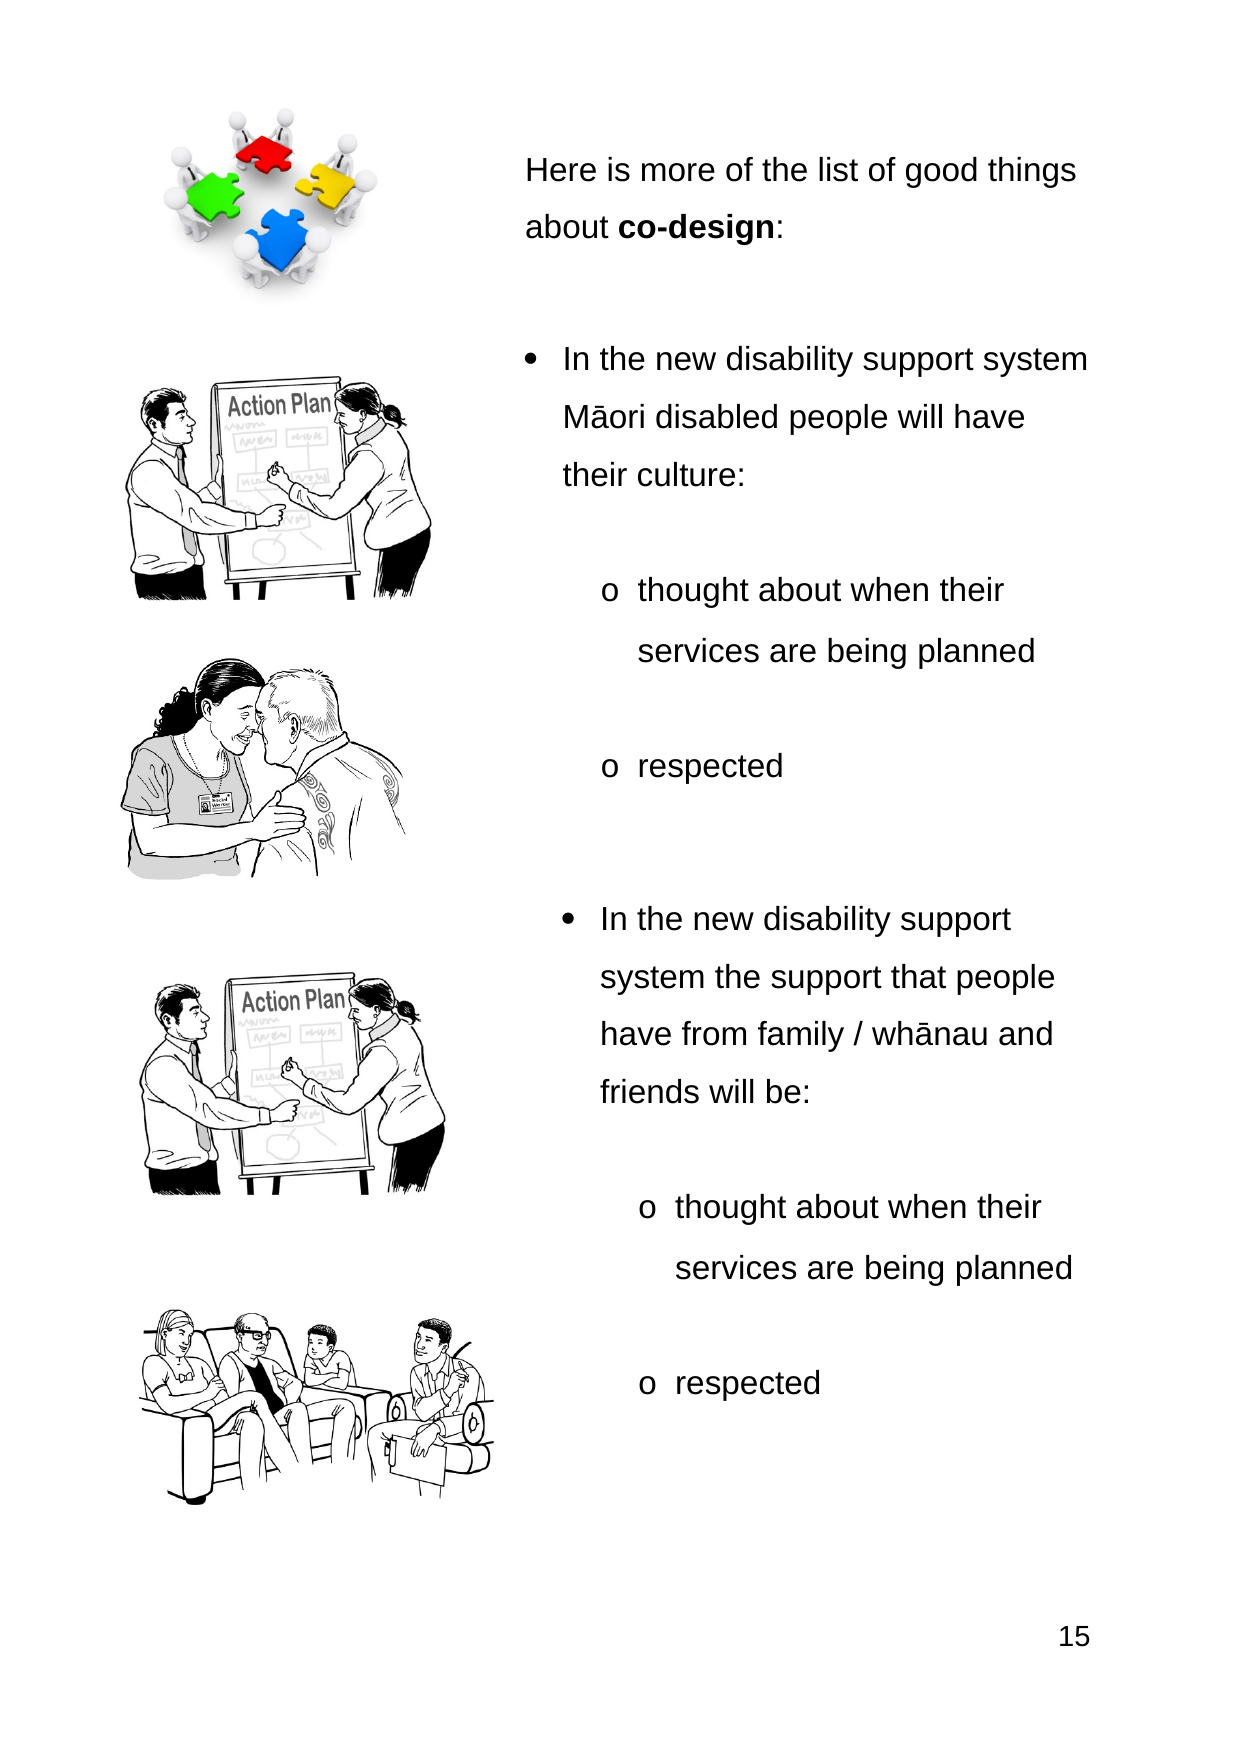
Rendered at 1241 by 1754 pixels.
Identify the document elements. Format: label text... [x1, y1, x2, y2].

list In the new disability support system the support that people have from family / whānau and friends will be: [562, 899, 1090, 1110]
list In the new disability support system Māori disabled people will have their culture: [525, 339, 1090, 493]
picture [113, 359, 438, 604]
list respected [600, 746, 1090, 787]
picture [150, 79, 390, 319]
list respected [637, 1363, 1090, 1404]
picture [127, 955, 452, 1199]
picture [135, 1307, 497, 1509]
picture [116, 655, 410, 885]
text Here is more of the list of good things about co-design: [525, 150, 1090, 246]
list thought about when their services are being planned [637, 1187, 1090, 1286]
list thought about when their services are being planned [600, 570, 1090, 669]
